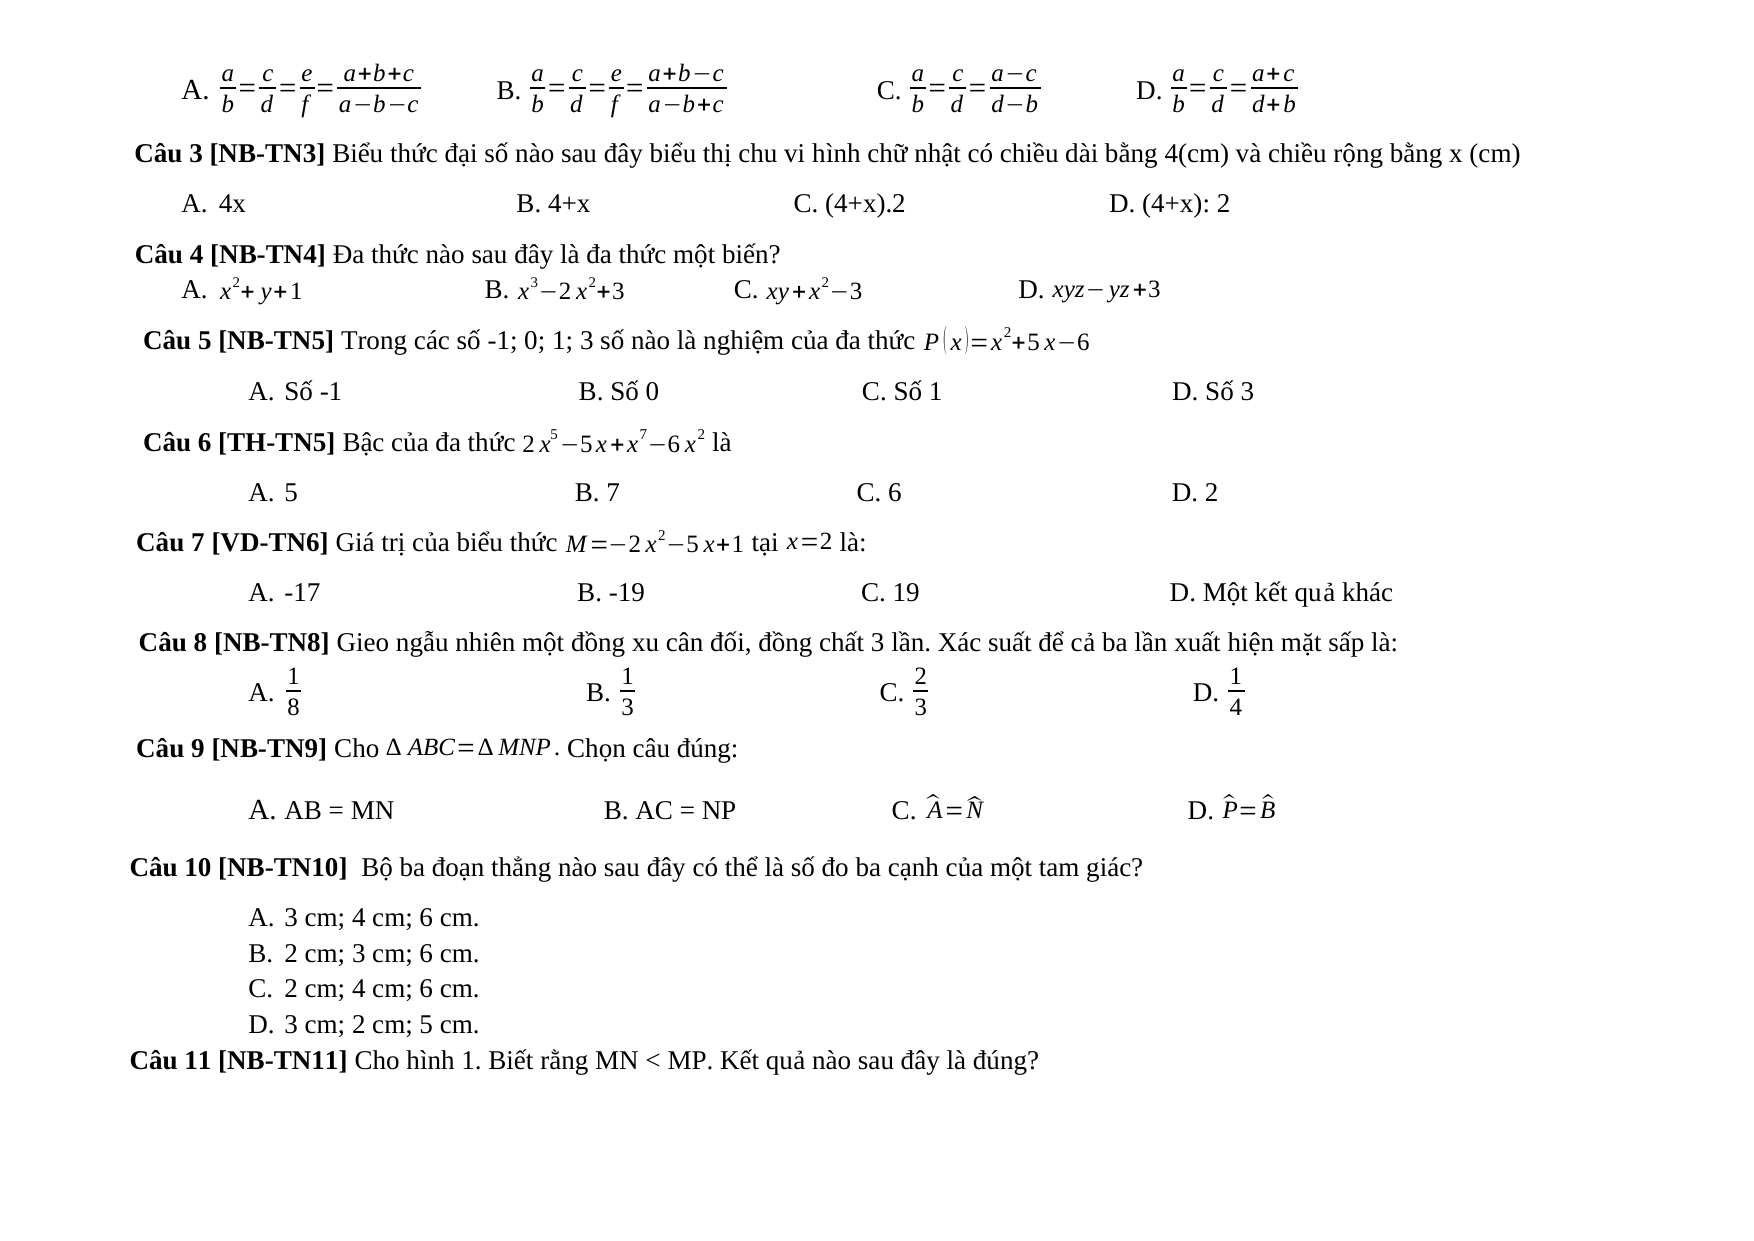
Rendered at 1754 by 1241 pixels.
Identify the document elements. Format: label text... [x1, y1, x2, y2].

list 3 cm; 2 cm; 5 cm. [218, 1008, 1695, 1039]
text Câu 4 [NB-TN4] Đa thức nào sau đây là đa thức một biến? [74, 238, 1695, 269]
list B. C. D. [218, 662, 1695, 721]
text Câu 7 [VD-TN6] Giá trị của biểu thức tại là: [59, 526, 1695, 557]
list -17 B. -19 C. 19 D. Một kết quả khác [218, 576, 1695, 607]
list Số -1 B. Số 0 C. Số 1 D. Số 3 [218, 375, 1695, 407]
list 2 cm; 3 cm; 6 cm. [218, 937, 1695, 968]
list B. C. D. [181, 273, 1695, 304]
list 3 cm; 4 cm; 6 cm. [218, 901, 1695, 932]
list 2 cm; 4 cm; 6 cm. [218, 972, 1695, 1003]
list B. C. D. [181, 59, 1695, 118]
text Câu 3 [NB-TN3] Biểu thức đại số nào sau đây biểu thị chu vi hình chữ nhật có chiều dài bằng 4(cm) và chiều rộng bằng x (cm) [134, 137, 1695, 168]
text Câu 11 [NB-TN11] Cho hình 1. Biết rằng MN < MP. Kết quả nào sau đây là đúng? [59, 1044, 1695, 1075]
text Câu 8 [NB-TN8] Gieo ngẫu nhiên một đồng xu cân đối, đồng chất 3 lần. Xác suất để cả ba lần xuất hiện mặt sấp là: [89, 626, 1695, 658]
text Câu 9 [NB-TN9] Cho Chọn câu đúng: [59, 726, 1690, 763]
text Câu 6 [TH-TN5] Bậc của đa thức là [59, 426, 1695, 457]
text Câu 10 [NB-TN10] Bộ ba đoạn thẳng nào sau đây có thể là số đo ba cạnh của một tam giác? [59, 851, 1695, 882]
list 4x B. 4+x C. (4+x).2 D. (4+x): 2 [181, 187, 1695, 219]
text Câu 5 [NB-TN5] Trong các số -1; 0; 1; 3 số nào là nghiệm của đa thức [59, 324, 1695, 356]
list AB = MN B. AC = NP C. D. [218, 788, 1690, 826]
list 5 B. 7 C. 6 D. 2 [218, 476, 1695, 507]
